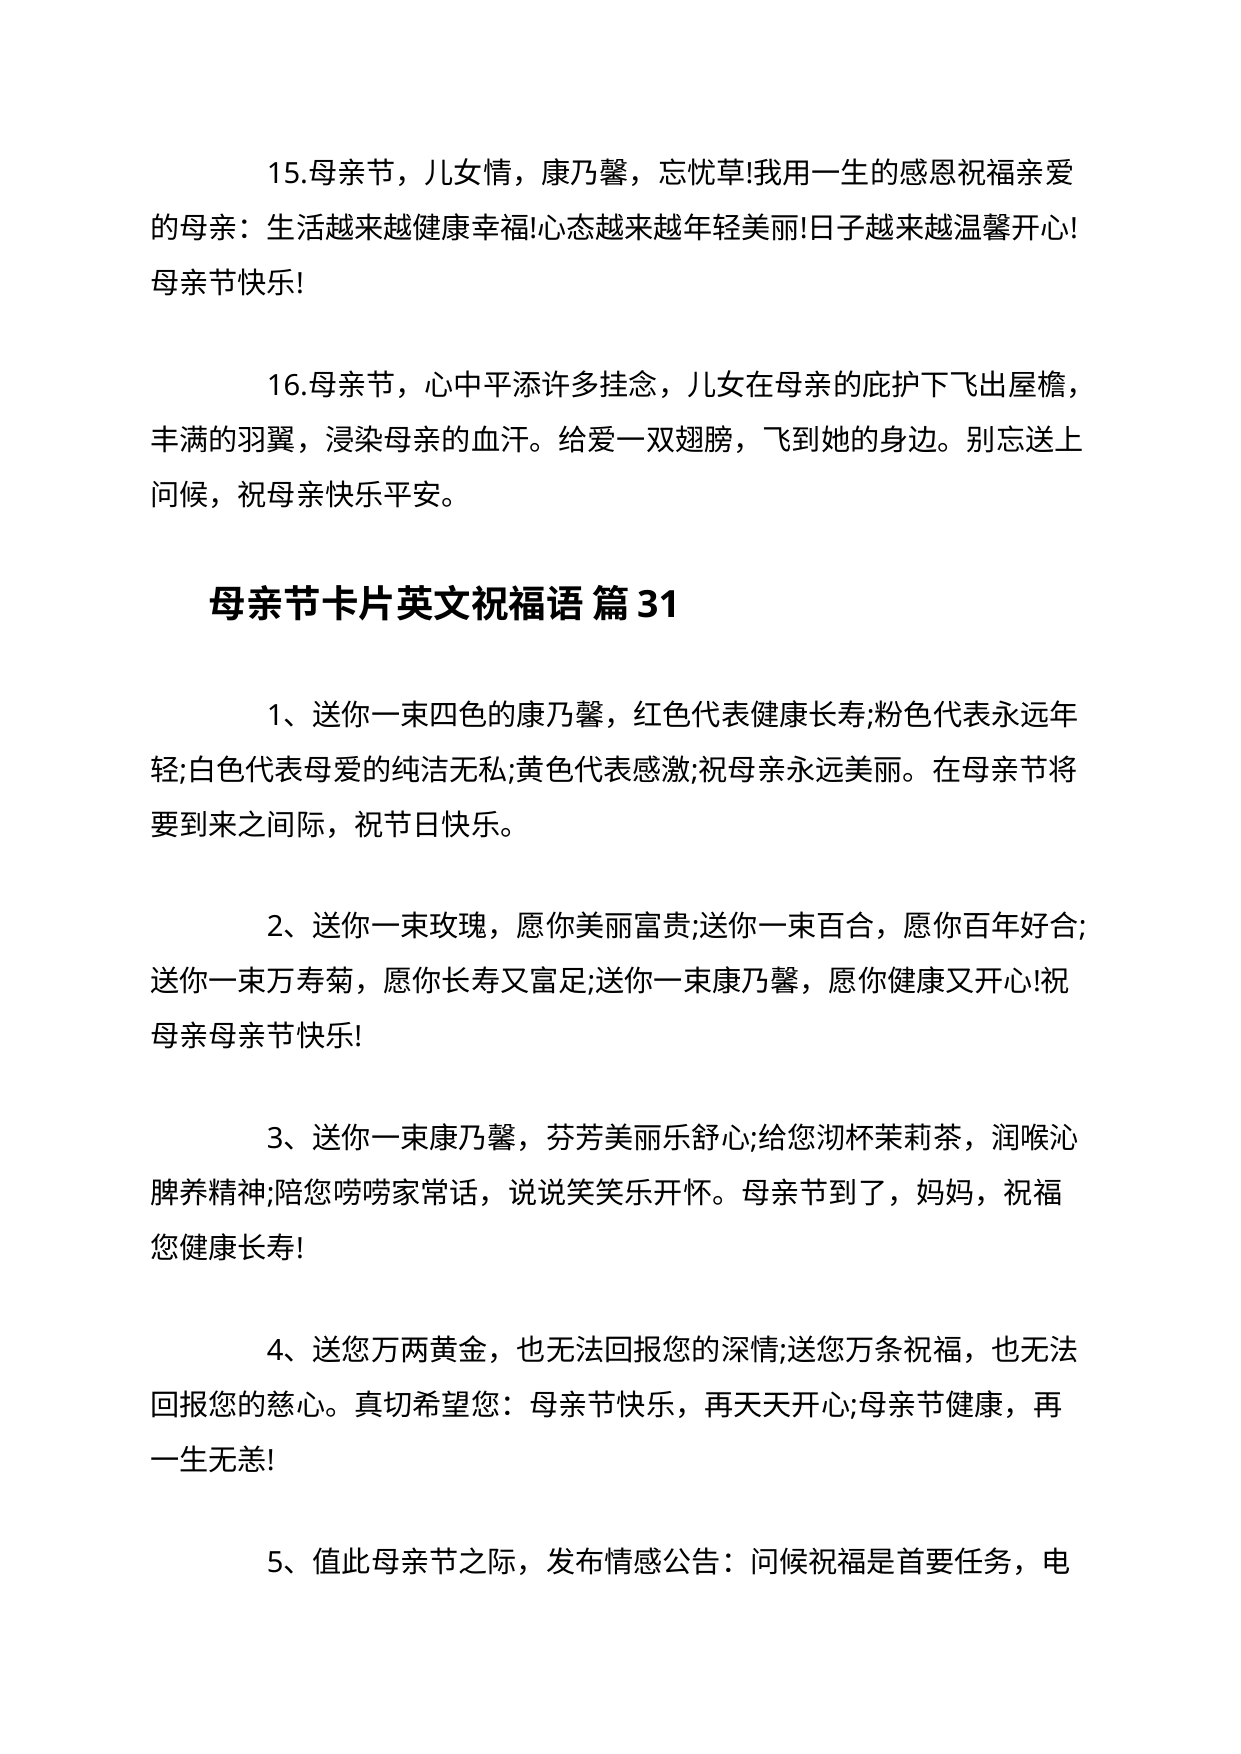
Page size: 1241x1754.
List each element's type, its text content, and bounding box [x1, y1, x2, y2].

text 3、送你一束康乃馨，芬芳美丽乐舒心;给您沏杯茉莉茶，润喉沁脾养精神;陪您唠唠家常话，说说笑笑乐开怀。母亲节到了，妈妈，祝福您健康长寿! [150, 1115, 1090, 1267]
text 母亲节卡片英文祝福语 篇31 [150, 574, 1090, 628]
text 15.母亲节，儿女情，康乃馨，忘忧草!我用一生的感恩祝福亲爱的母亲：生活越来越健康幸福!心态越来越年轻美丽!日子越来越温馨开心!母亲节快乐! [150, 150, 1090, 302]
text 2、送你一束玫瑰，愿你美丽富贵;送你一束百合，愿你百年好合;送你一束万寿菊，愿你长寿又富足;送你一束康乃馨，愿你健康又开心!祝母亲母亲节快乐! [150, 903, 1090, 1055]
text 4、送您万两黄金，也无法回报您的深情;送您万条祝福，也无法回报您的慈心。真切希望您：母亲节快乐，再天天开心;母亲节健康，再一生无恙! [150, 1327, 1090, 1479]
text 16.母亲节，心中平添许多挂念，儿女在母亲的庇护下飞出屋檐，丰满的羽翼，浸染母亲的血汗。给爱一双翅膀，飞到她的身边。别忘送上问候，祝母亲快乐平安。 [150, 362, 1090, 514]
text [150, 1539, 1090, 1581]
text 1、送你一束四色的康乃馨，红色代表健康长寿;粉色代表永远年轻;白色代表母爱的纯洁无私;黄色代表感激;祝母亲永远美丽。在母亲节将要到来之间际，祝节日快乐。 [150, 691, 1090, 843]
